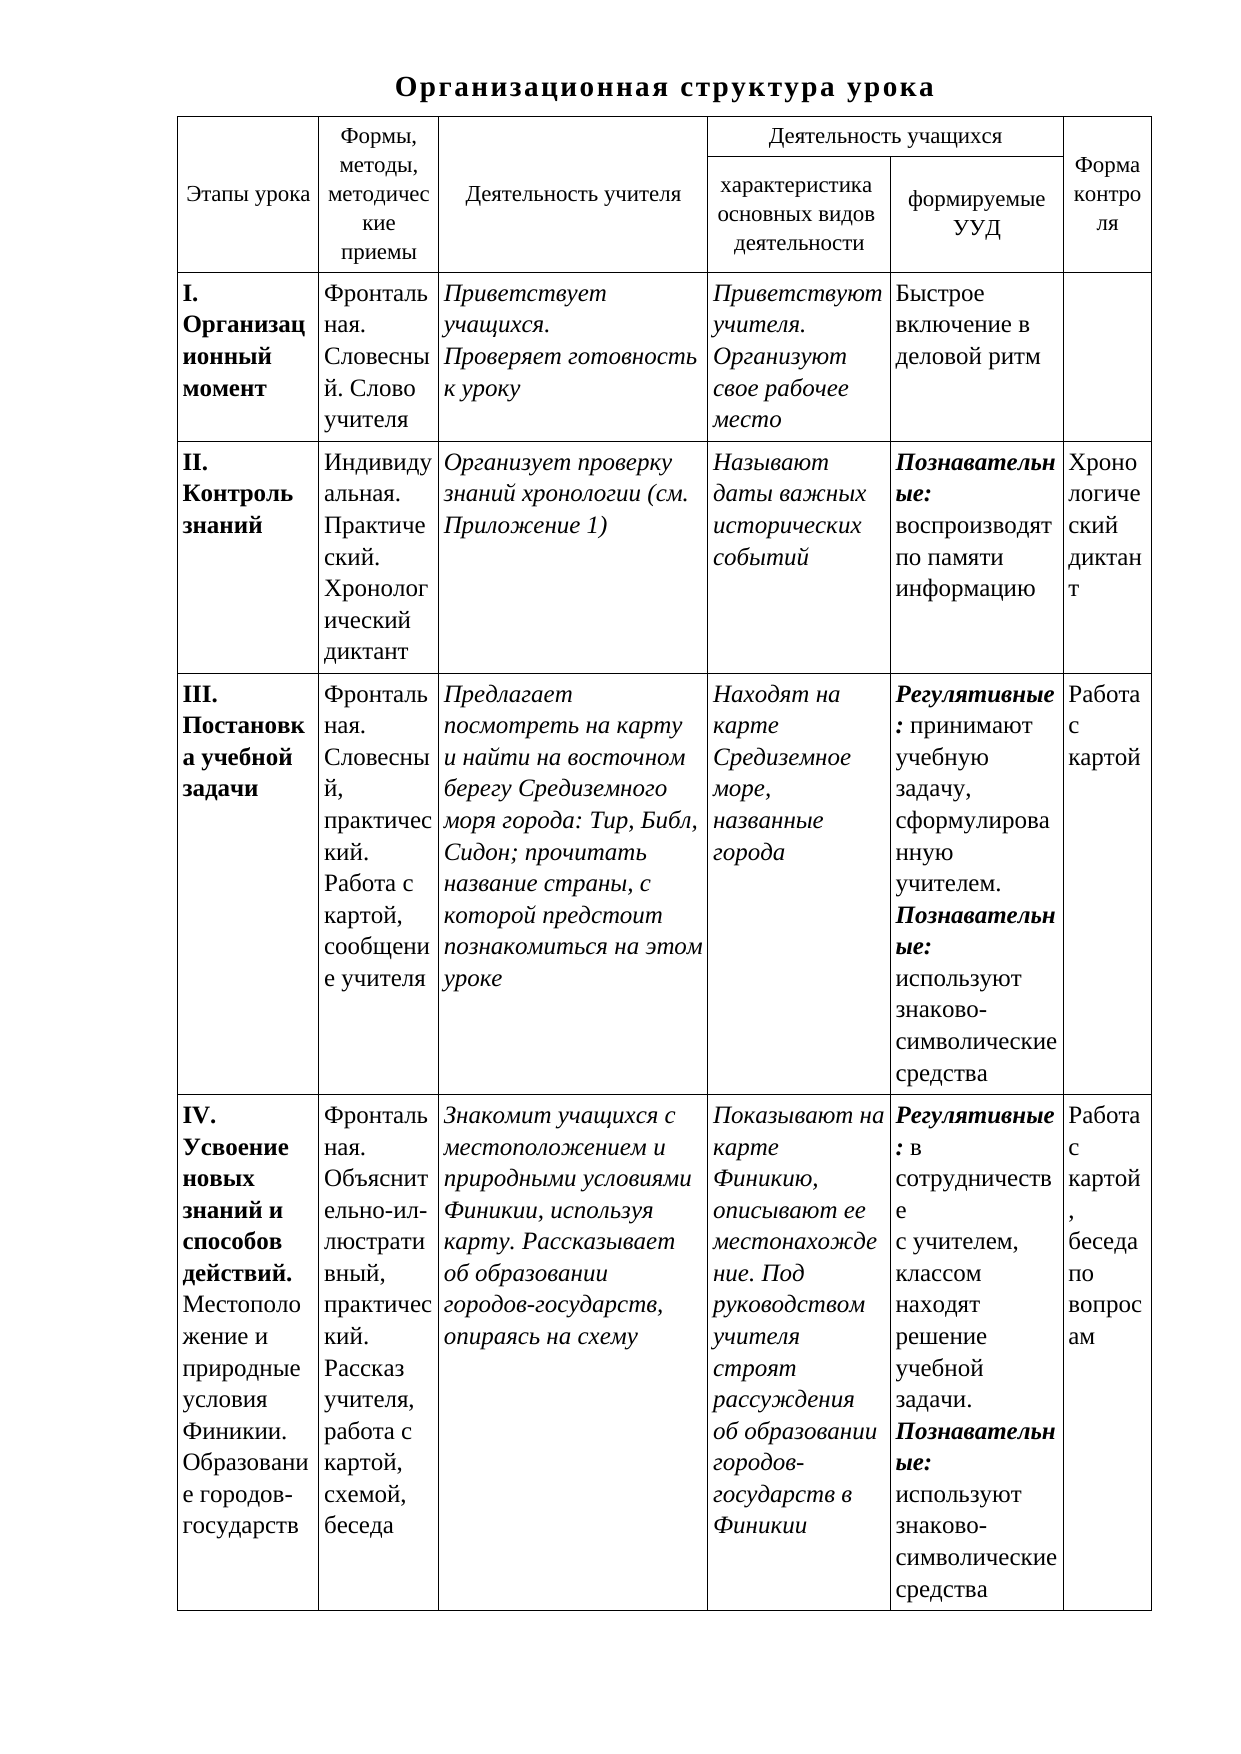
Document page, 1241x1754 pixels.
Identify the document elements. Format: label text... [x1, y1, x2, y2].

table_cell Фронтальная. Словесный. Слово учителя [319, 273, 438, 441]
table_cell [1064, 273, 1151, 441]
table_cell Знакомит учащихся с местоположением и природными условиями Финикии, используя карту. Рассказывает об образовании городов-государств, опираясь на схему [439, 1095, 707, 1610]
table_cell Организует проверку знаний хронологии (см. Приложение 1) [439, 442, 707, 673]
table_cell IV. Усвоение новых знаний и способов действий. Местоположение и природные условия Финикии. Образование городов-государств [178, 1095, 318, 1610]
table_cell Фронтальная. Объяснительно-ил-люстративный, практический. Рассказ учителя, работа с картой, схемой, беседа [319, 1095, 438, 1610]
table_cell I. Организационный момент [178, 273, 318, 441]
table_cell II. Контроль знаний [178, 442, 318, 673]
table_cell Находят на карте Средиземное море, названные города [708, 674, 890, 1094]
table_header Форма контроля [1064, 117, 1151, 272]
table_cell Регулятивные: в сотрудничестве с учителем, классом находят решение учебной задачи. Познавательные: используют знаково-символические средства [891, 1095, 1063, 1610]
table_cell Называют даты важных исторических событий [708, 442, 890, 673]
table_cell Быстрое включение в деловой ритм [891, 273, 1063, 441]
table_header Деятельность учащихся [708, 117, 1063, 156]
table_cell Работа с картой, беседа по вопросам [1064, 1095, 1151, 1610]
table_header Этапы урока [178, 117, 318, 272]
text Организационная структура урока [177, 69, 1152, 103]
table_cell Работа с картой [1064, 674, 1151, 1094]
table_cell Познавательные: воспроизводят по памяти информацию [891, 442, 1063, 673]
table_header Деятельность учителя [439, 117, 707, 272]
table_cell Предлагает посмотреть на карту и найти на восточном берегу Средиземного моря города: Тир, Библ, Сидон; прочитать название страны, с которой предстоит познакомиться на этом уроке [439, 674, 707, 1094]
table_cell Приветствует учащихся. Проверяет готовность к уроку [439, 273, 707, 441]
table_cell Фронтальная. Словесный, практический. Работа с картой, сообщение учителя [319, 674, 438, 1094]
table_cell формируемые УУД [891, 157, 1063, 272]
table_cell III. Постановка учебной задачи [178, 674, 318, 1094]
table_cell Показывают на карте Финикию, описывают ее местонахождение. Под руководством учителя строят рассуждения об образовании городов-государств в Финикии [708, 1095, 890, 1610]
table_cell Хронологический диктант [1064, 442, 1151, 673]
table_header Формы, методы, методические приемы [319, 117, 438, 272]
table_cell Приветствуют учителя. Организуют свое рабочее место [708, 273, 890, 441]
table_cell Регулятивные: принимают учебную задачу, сформулированную учителем. Познавательные: используют знаково-символические средства [891, 674, 1063, 1094]
table_cell характеристика основных видов деятельности [708, 157, 890, 272]
table_cell Индивидуальная. Практический. Хронологический диктант [319, 442, 438, 673]
